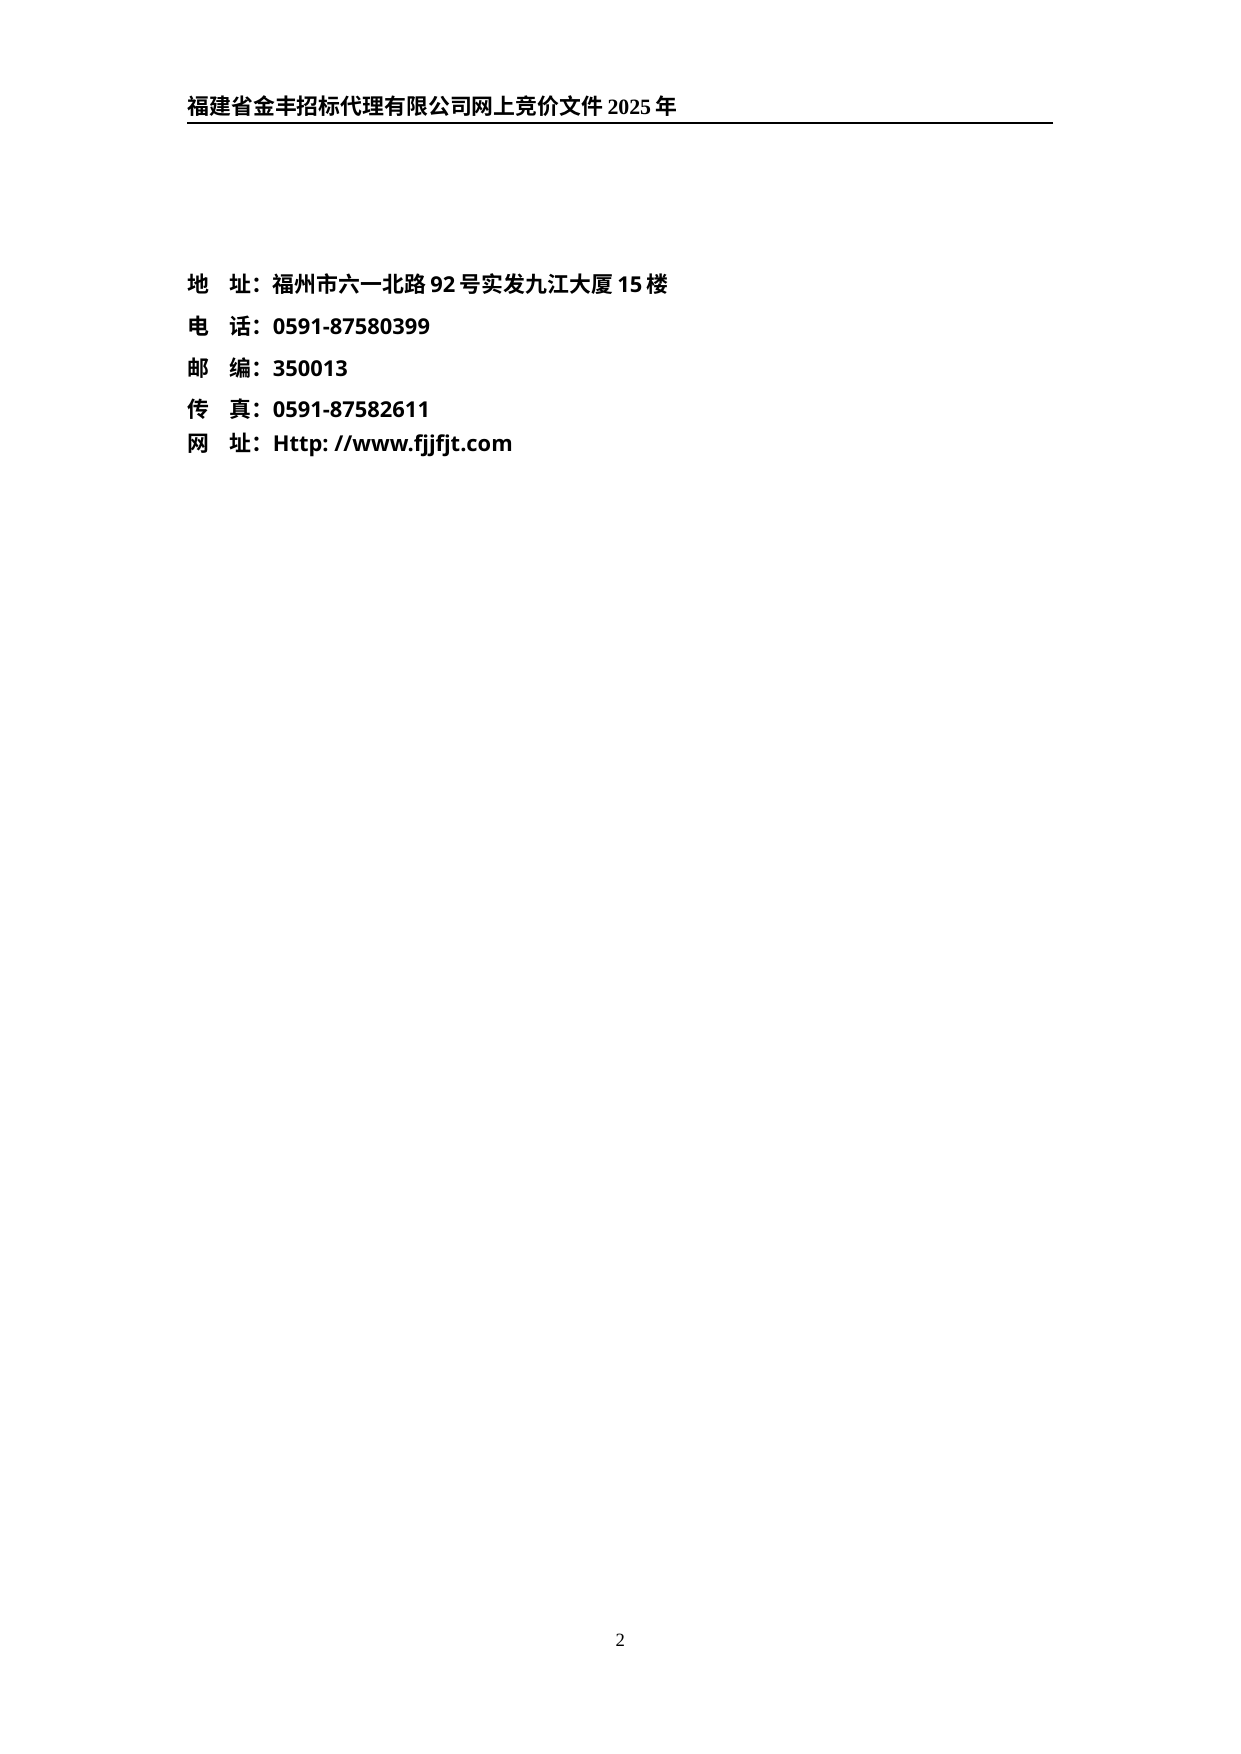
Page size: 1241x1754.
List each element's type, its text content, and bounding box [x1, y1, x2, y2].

text 地 址：福州市六一北路92号实发九江大厦15楼 [187, 259, 1053, 301]
text 邮 编：350013 [187, 343, 1053, 384]
text 传 真：0591-87582611 [187, 384, 1053, 426]
text 电 话：0591-87580399 [187, 301, 1053, 343]
text 网 址：Http: //www.fjjfjt.com [187, 426, 1053, 459]
